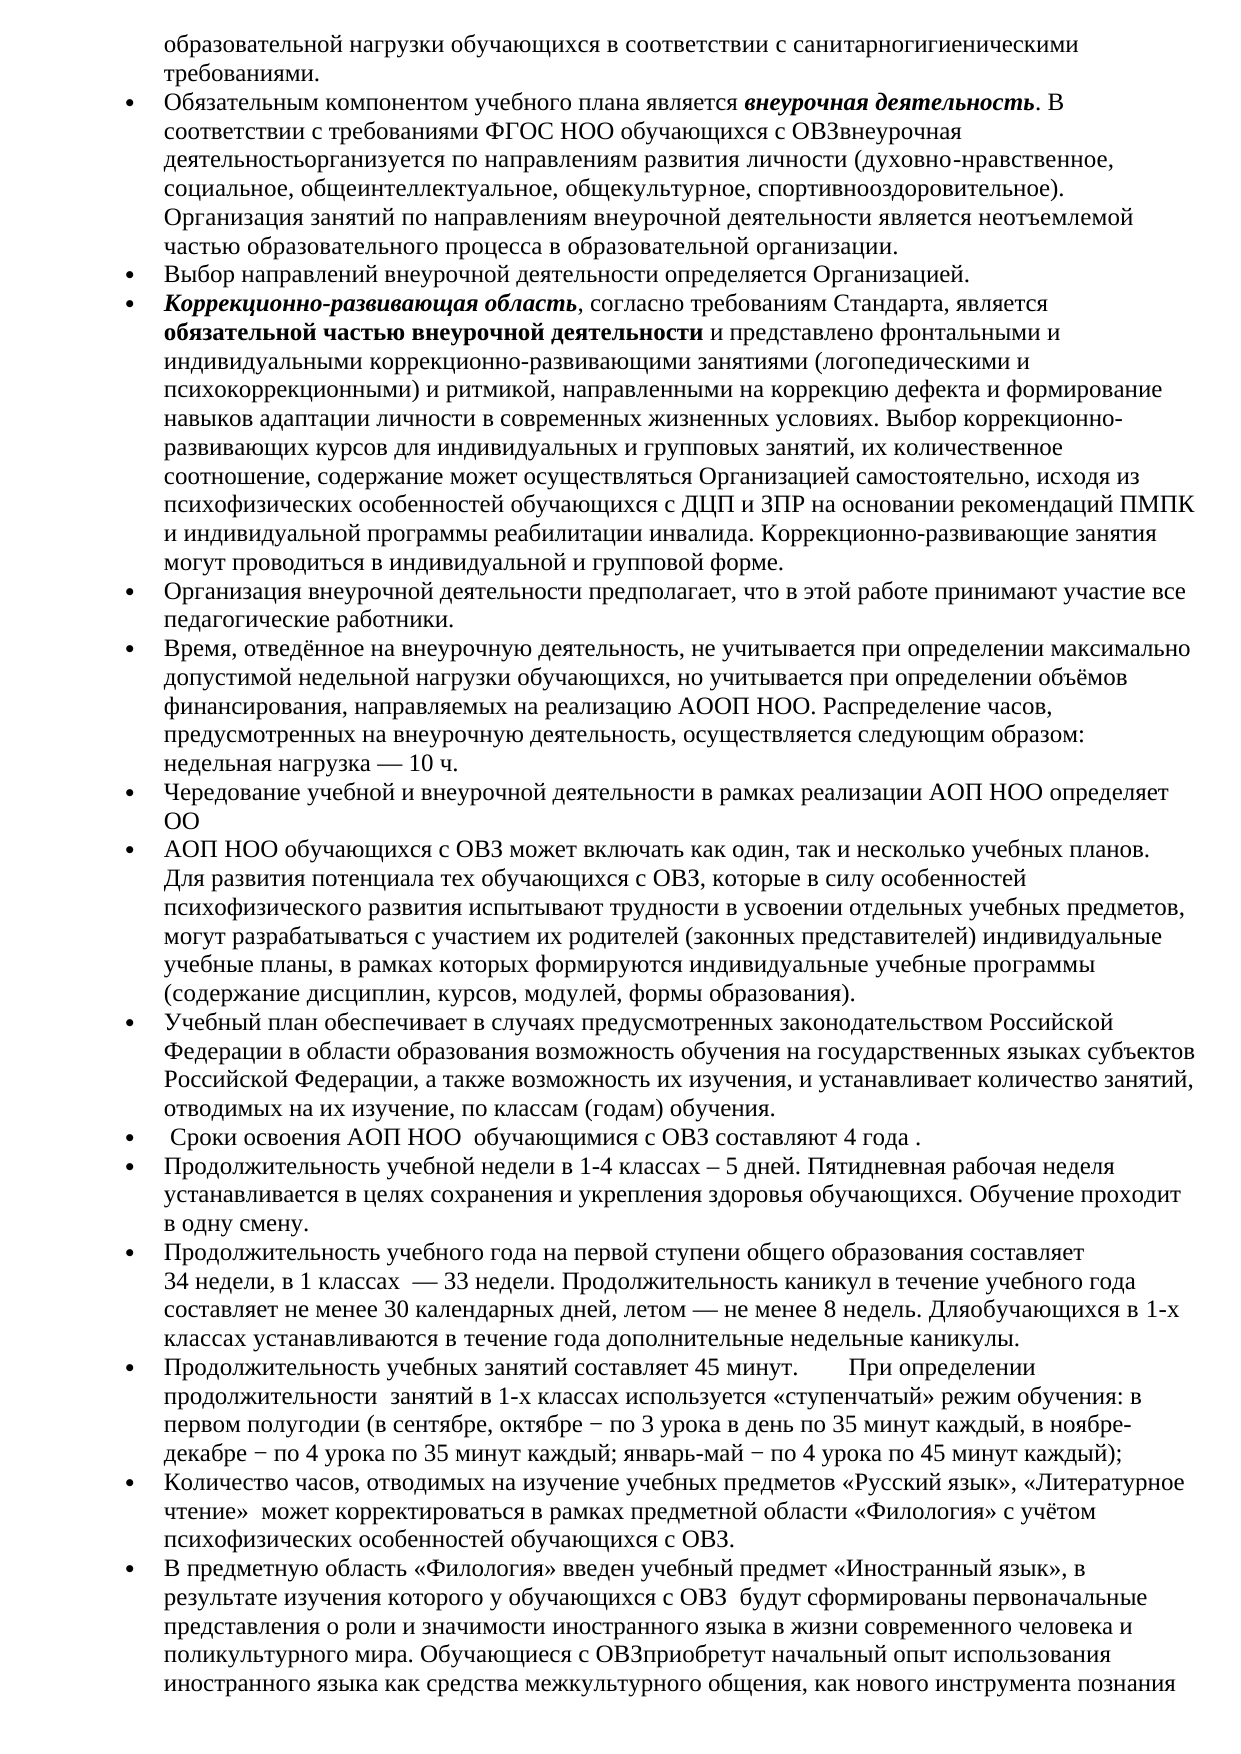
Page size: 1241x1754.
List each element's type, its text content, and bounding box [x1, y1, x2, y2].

list Продолжительность учебной недели в 1-4 классах – 5 дней. Пятидневная рабочая неделя устанавливается в целях сохранения и укрепления здоровья обучающихся. Обучение проходит в одну смену. [126, 1151, 1196, 1237]
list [126, 29, 1196, 87]
list Сроки освоения АОП НОО обучающимися с ОВЗ составляют 4 года . [126, 1122, 1196, 1151]
list Количество часов, отводимых на изучение учебных предметов «Русский язык», «Литературное чтение» может корректироваться в рамках предметной области «Филология» с учётом психофизических особенностей обучающихся с ОВЗ. [126, 1467, 1196, 1553]
list Учебный план обеспечивает в случаях предусмотренных законодательством Российской Федерации в области образования возможность обучения на государственных языках субъектов Российской Федерации, а также возможность их изучения, и устанавливает количество занятий, отводимых на их изучение, по классам (годам) обучения. [126, 1007, 1196, 1122]
list Выбор направлений внеурочной деятельности определяется Организацией. [126, 259, 1196, 288]
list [126, 1553, 1196, 1697]
list АОП НОО обучающихся с ОВЗ может включать как один, так и несколько учебных планов. Для развития потенциала тех обучающихся с ОВЗ, которые в силу особенностей психофизического развития испытывают трудности в усвоении отдельных учебных предметов, могут разрабатываться с участием их родителей (законных представителей) индивидуальные учебные планы, в рамках которых формируются индивидуальные учебные программы (содержание дисциплин, курсов, модулей, формы образования). [126, 834, 1196, 1007]
list Продолжительность учебного года на первой ступени общего образования составляет 34 недели, в 1 классах — 33 недели. Продолжительность каникул в течение учебного года составляет не менее 30 календарных дней, летом — не менее 8 недель. Дляобучающихся в 1-х классах устанавливаются в течение года дополнительные недельные каникулы. [126, 1237, 1196, 1352]
list Продолжительность учебных занятий составляет 45 минут. При определении продолжительности занятий в 1-х классах используется «ступенчатый» режим обучения: в первом полугодии (в сентябре, октябре − по 3 урока в день по 35 минут каждый, в ноябре-декабре − по 4 урока по 35 минут каждый; январь-май − по 4 урока по 45 минут каждый); [126, 1352, 1196, 1467]
list Коррекционно-развивающая область, согласно требованиям Стандарта, является обязательной частью внеурочной деятельности и представлено фронтальными и индивидуальными коррекционно-развивающими занятиями (логопедическими и психокоррекционными) и ритмикой, направленными на коррекцию дефекта и формирование навыков адаптации личности в современных жизненных условиях. Выбор коррекционно-развивающих курсов для индивидуальных и групповых занятий, их количественное соотношение, содержание может осуществляться Организацией самостоятельно, исходя из психофизических особенностей обучающихся с ДЦП и ЗПР на основании рекомендаций ПМПК и индивидуальной программы реабилитации инвалида. Коррекционно-развивающие занятия могут проводиться в индивидуальной и групповой форме. [126, 288, 1196, 576]
list Чередование учебной и внеурочной деятельности в рамках реализации АОП НОО определяет ОО [126, 777, 1196, 834]
list Организация внеурочной деятельности предполагает, что в этой работе принимают участие все педагогические работники. [126, 576, 1196, 633]
list Время, отведённое на внеурочную деятельность, не учитывается при определении максимально допустимой недельной нагрузки обучающихся, но учитывается при определении объёмов финансирования, направляемых на реализацию АООП НОО. Распределение часов, предусмотренных на внеурочную деятельность, осуществляется следующим образом: недельная нагрузка ― 10 ч. [126, 633, 1196, 777]
list Обязательным компонентом учебного плана является внеурочная деятельность. В соответствии с требованиями ФГОС НОО обучающихся с ОВЗвнеурочная деятельностьорганизуется по направлениям развития личности (духовно-нравственное, социальное, общеинтеллектуальное, общекультурное, спортивнооздоровительное). Организация занятий по направлениям внеурочной деятельности является неотъемлемой частью образовательного процесса в образовательной организации. [126, 87, 1196, 259]
